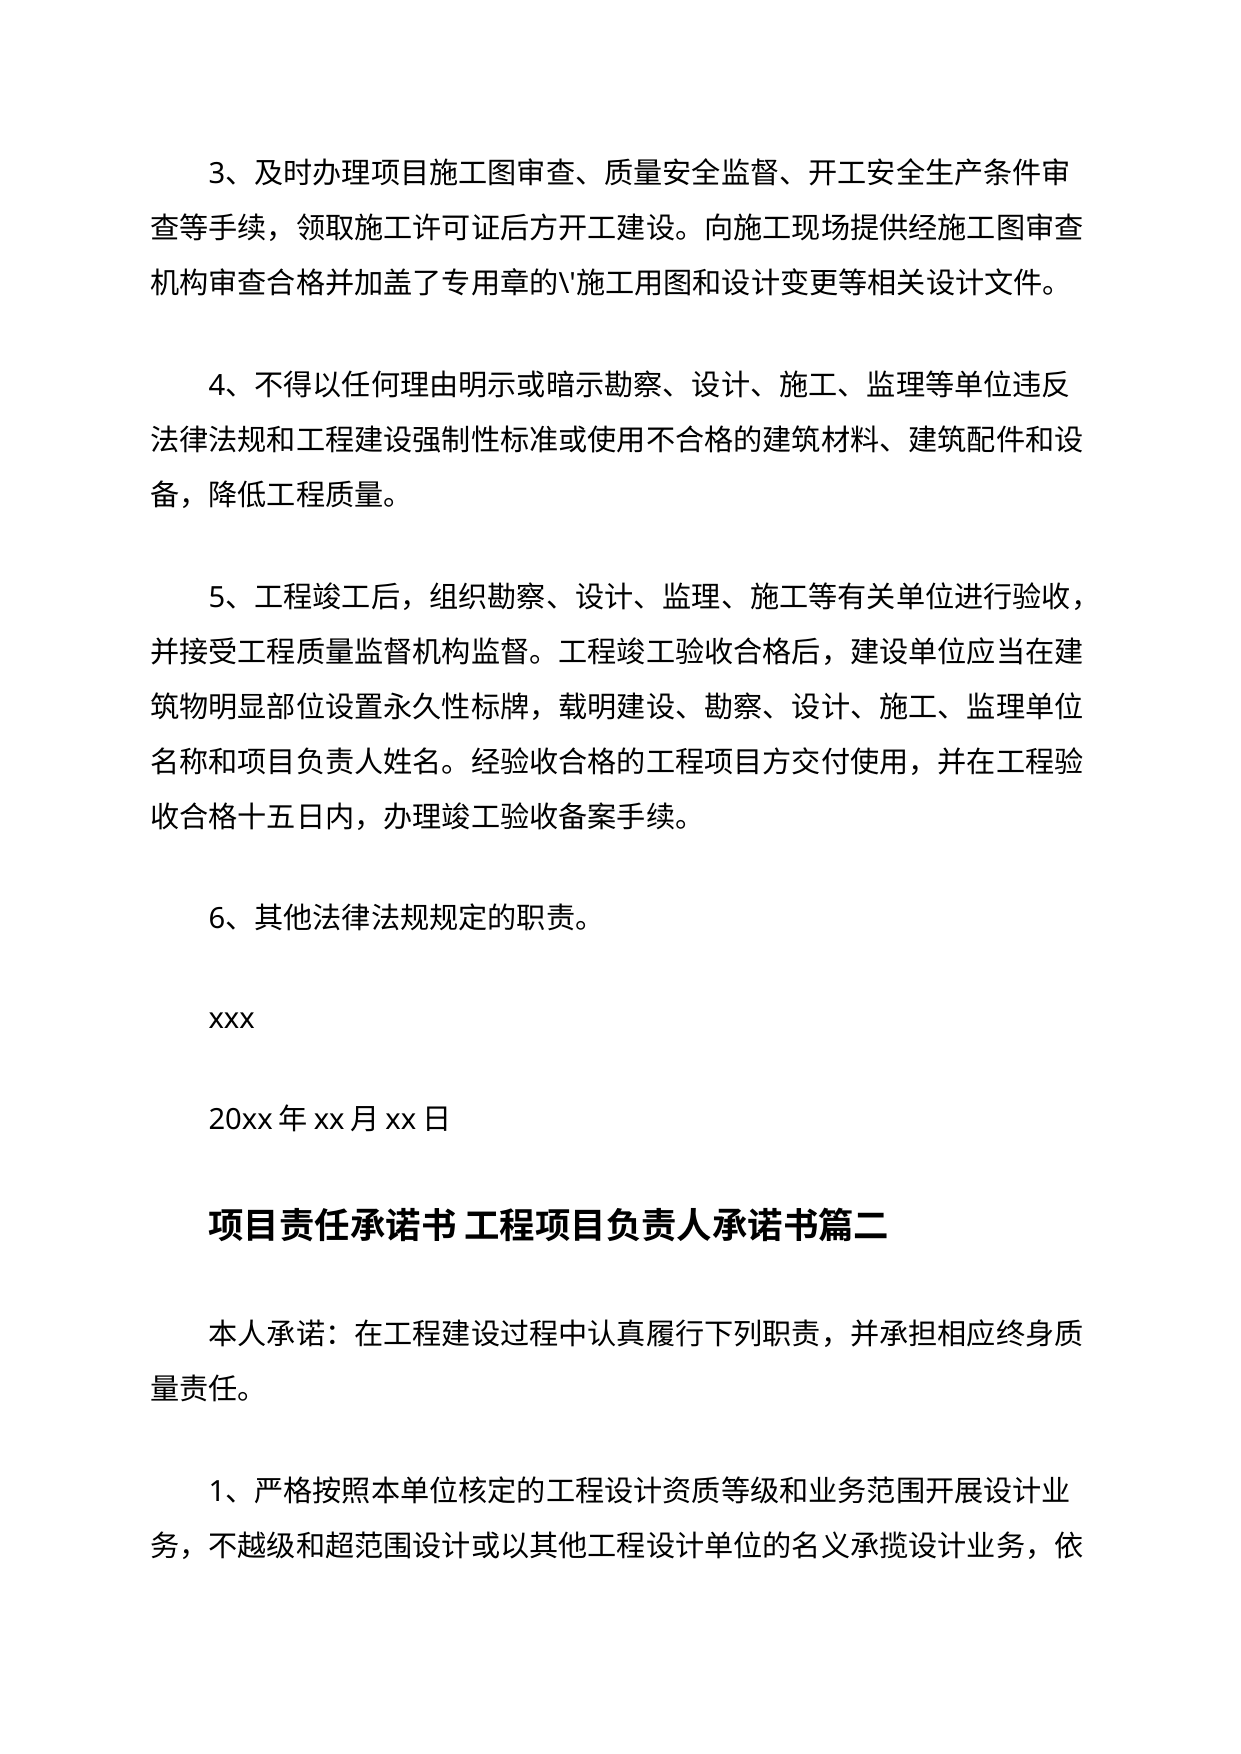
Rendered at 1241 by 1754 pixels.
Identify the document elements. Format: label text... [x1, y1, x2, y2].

text 5、工程竣工后，组织勘察、设计、监理、施工等有关单位进行验收，并接受工程质量监督机构监督。工程竣工验收合格后，建设单位应当在建筑物明显部位设置永久性标牌，载明建设、勘察、设计、施工、监理单位名称和项目负责人姓名。经验收合格的工程项目方交付使用，并在工程验收合格十五日内，办理竣工验收备案手续。 [150, 573, 1090, 836]
text 本人承诺：在工程建设过程中认真履行下列职责，并承担相应终身质量责任。 [150, 1311, 1090, 1408]
text 3、及时办理项目施工图审查、质量安全监督、开工安全生产条件审查等手续，领取施工许可证后方开工建设。向施工现场提供经施工图审查机构审查合格并加盖了专用章的\'施工用图和设计变更等相关设计文件。 [150, 150, 1090, 302]
text 20xx年xx月xx日 [150, 1095, 1090, 1138]
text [150, 1467, 1090, 1565]
text 6、其他法律法规规定的职责。 [150, 895, 1090, 937]
text 4、不得以任何理由明示或暗示勘察、设计、施工、监理等单位违反法律法规和工程建设强制性标准或使用不合格的建筑材料、建筑配件和设备，降低工程质量。 [150, 362, 1090, 514]
text xxx [150, 997, 1090, 1037]
text 项目责任承诺书 工程项目负责人承诺书篇二 [150, 1197, 1090, 1249]
